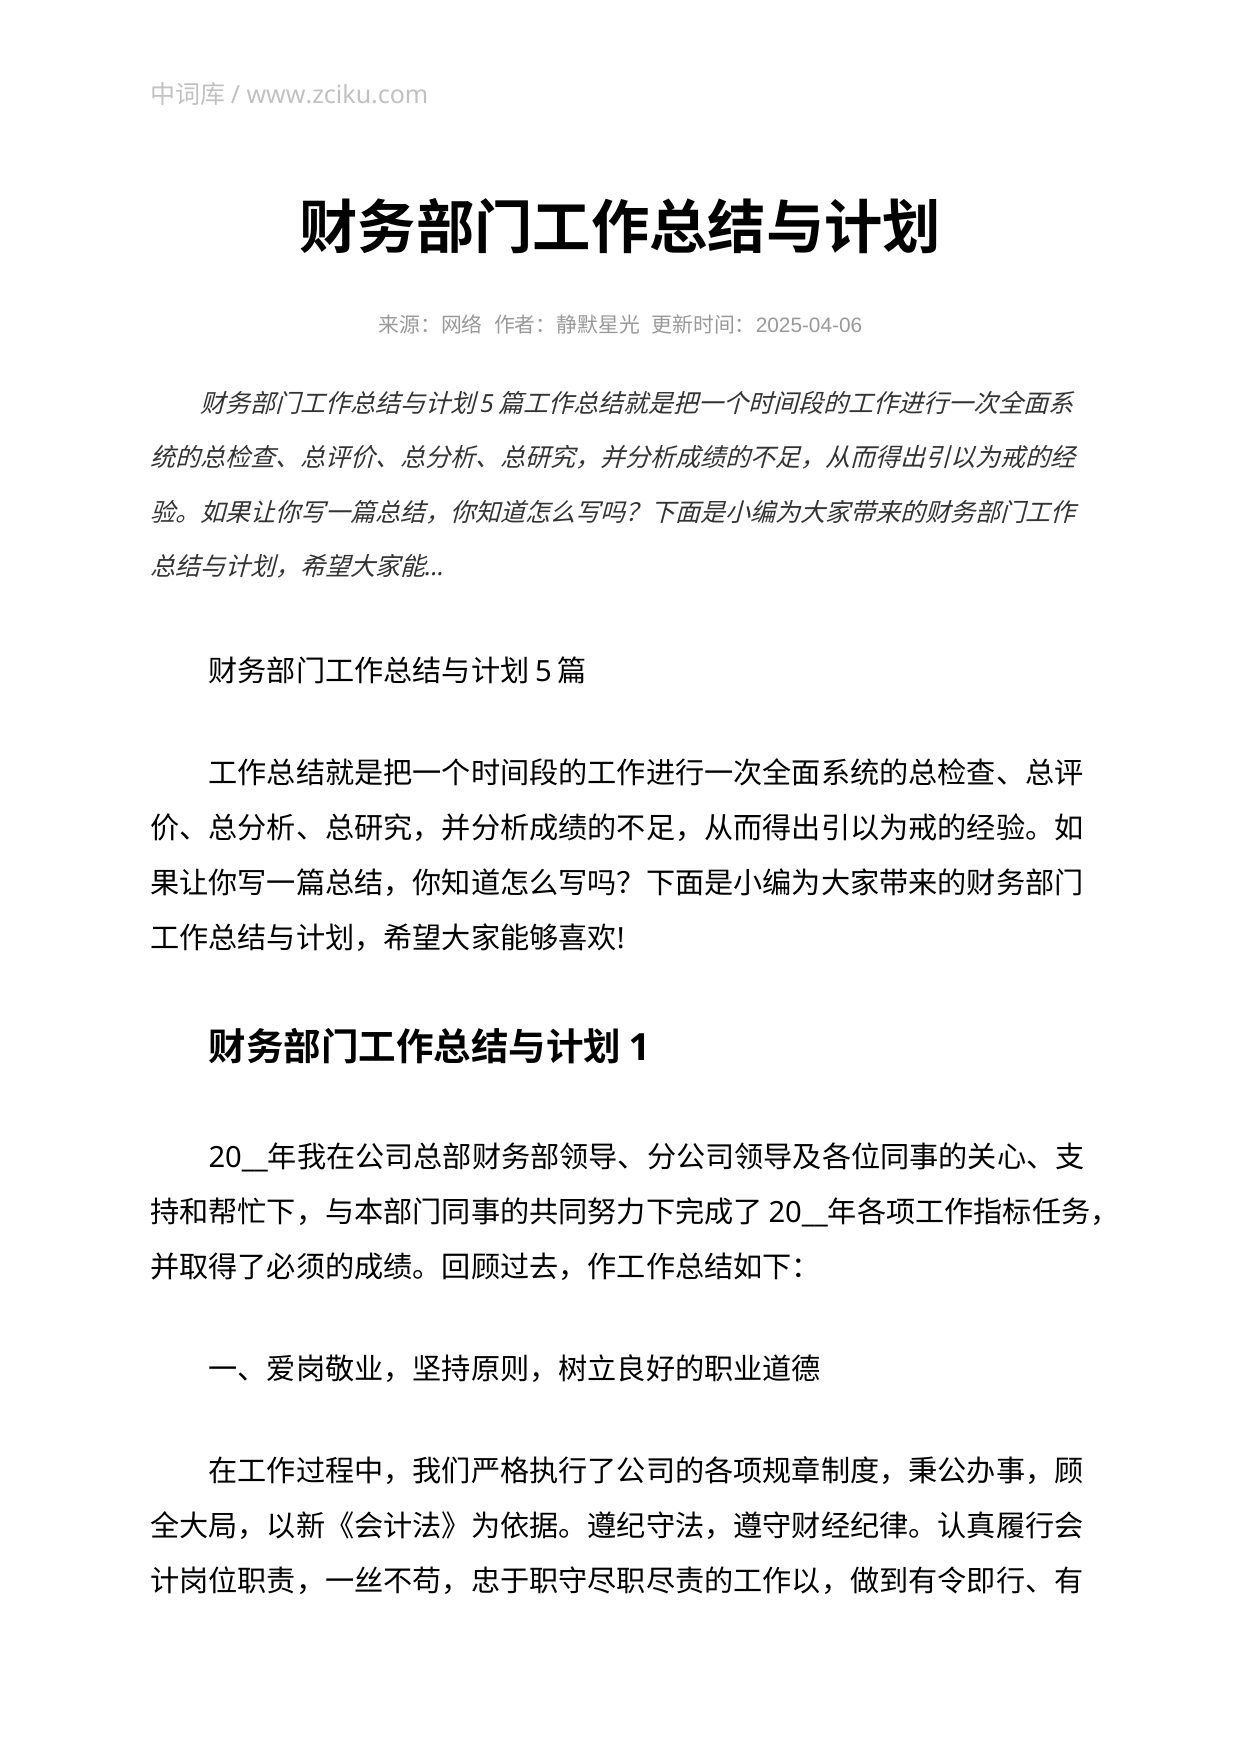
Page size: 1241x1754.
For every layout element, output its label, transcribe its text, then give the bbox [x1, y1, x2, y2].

text 来源：网络 作者：静默星光 更新时间：2025-04-06 [150, 313, 1090, 337]
text 财务部门工作总结与计划5篇工作总结就是把一个时间段的工作进行一次全面系统的总检查、总评价、总分析、总研究，并分析成绩的不足，从而得出引以为戒的经验。如果让你写一篇总结，你知道怎么写吗？下面是小编为大家带来的财务部门工作总结与计划，希望大家能... [150, 383, 1090, 583]
text 20__年我在公司总部财务部领导、分公司领导及各位同事的关心、支持和帮忙下，与本部门同事的共同努力下完成了20__年各项工作指标任务，并取得了必须的成绩。回顾过去，作工作总结如下： [150, 1134, 1090, 1286]
text 财务部门工作总结与计划1 [150, 1016, 1090, 1071]
subtitle 财务部门工作总结与计划 [150, 181, 1090, 266]
text 一、爱岗敬业，坚持原则，树立良好的职业道德 [150, 1346, 1090, 1388]
text 财务部门工作总结与计划5篇 [150, 648, 1090, 690]
text 工作总结就是把一个时间段的工作进行一次全面系统的总检查、总评价、总分析、总研究，并分析成绩的不足，从而得出引以为戒的经验。如果让你写一篇总结，你知道怎么写吗？下面是小编为大家带来的财务部门工作总结与计划，希望大家能够喜欢! [150, 750, 1090, 957]
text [150, 1448, 1090, 1600]
